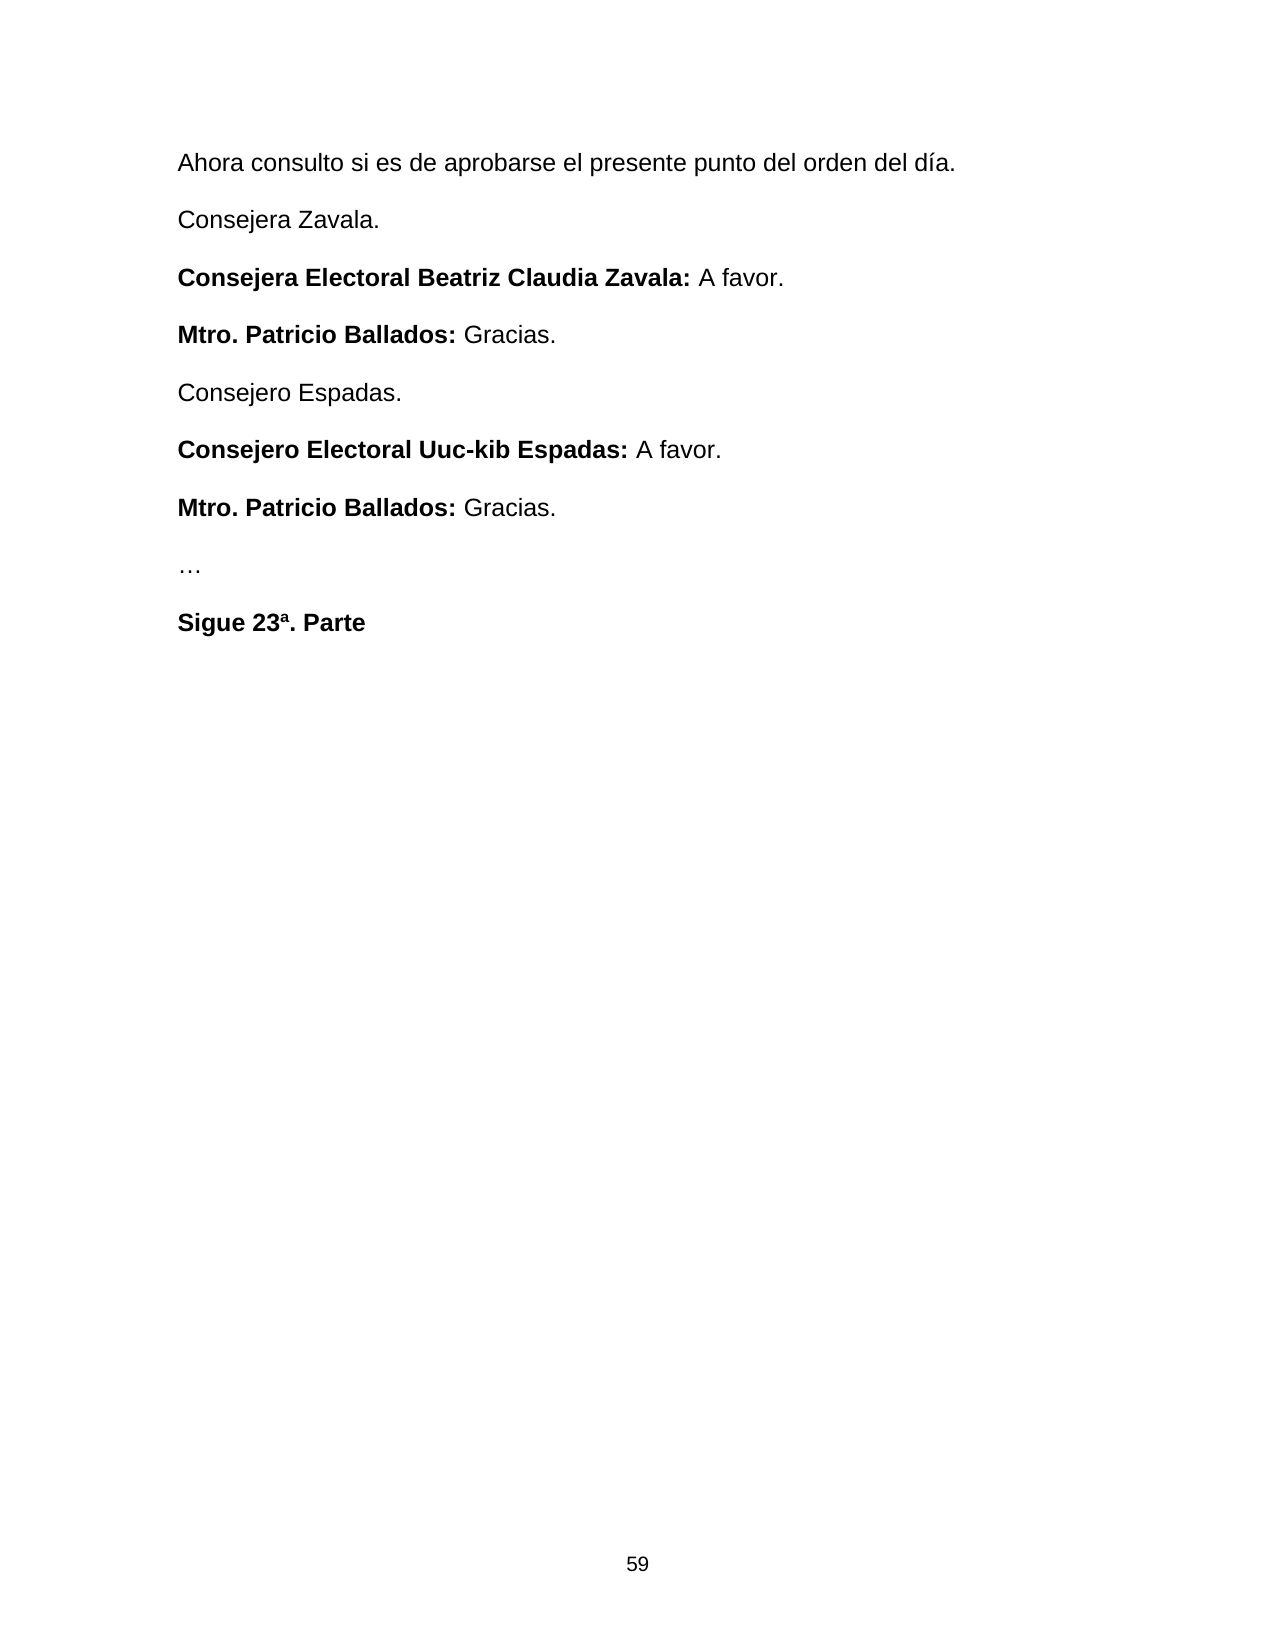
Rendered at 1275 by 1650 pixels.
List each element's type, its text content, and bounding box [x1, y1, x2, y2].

text Consejero Espadas. [177, 378, 1098, 406]
text Sigue 23ª. Parte [177, 608, 1098, 636]
text Mtro. Patricio Ballados: Gracias. [177, 493, 1098, 521]
text Ahora consulto si es de aprobarse el presente punto del orden del día. [177, 148, 1098, 176]
text Consejera Zavala. [177, 205, 1098, 234]
text Consejera Electoral Beatriz Claudia Zavala: A favor. [177, 263, 1098, 291]
text Consejero Electoral Uuc-kib Espadas: A favor. [177, 435, 1098, 464]
text … [177, 550, 1098, 579]
text Mtro. Patricio Ballados: Gracias. [177, 320, 1098, 349]
